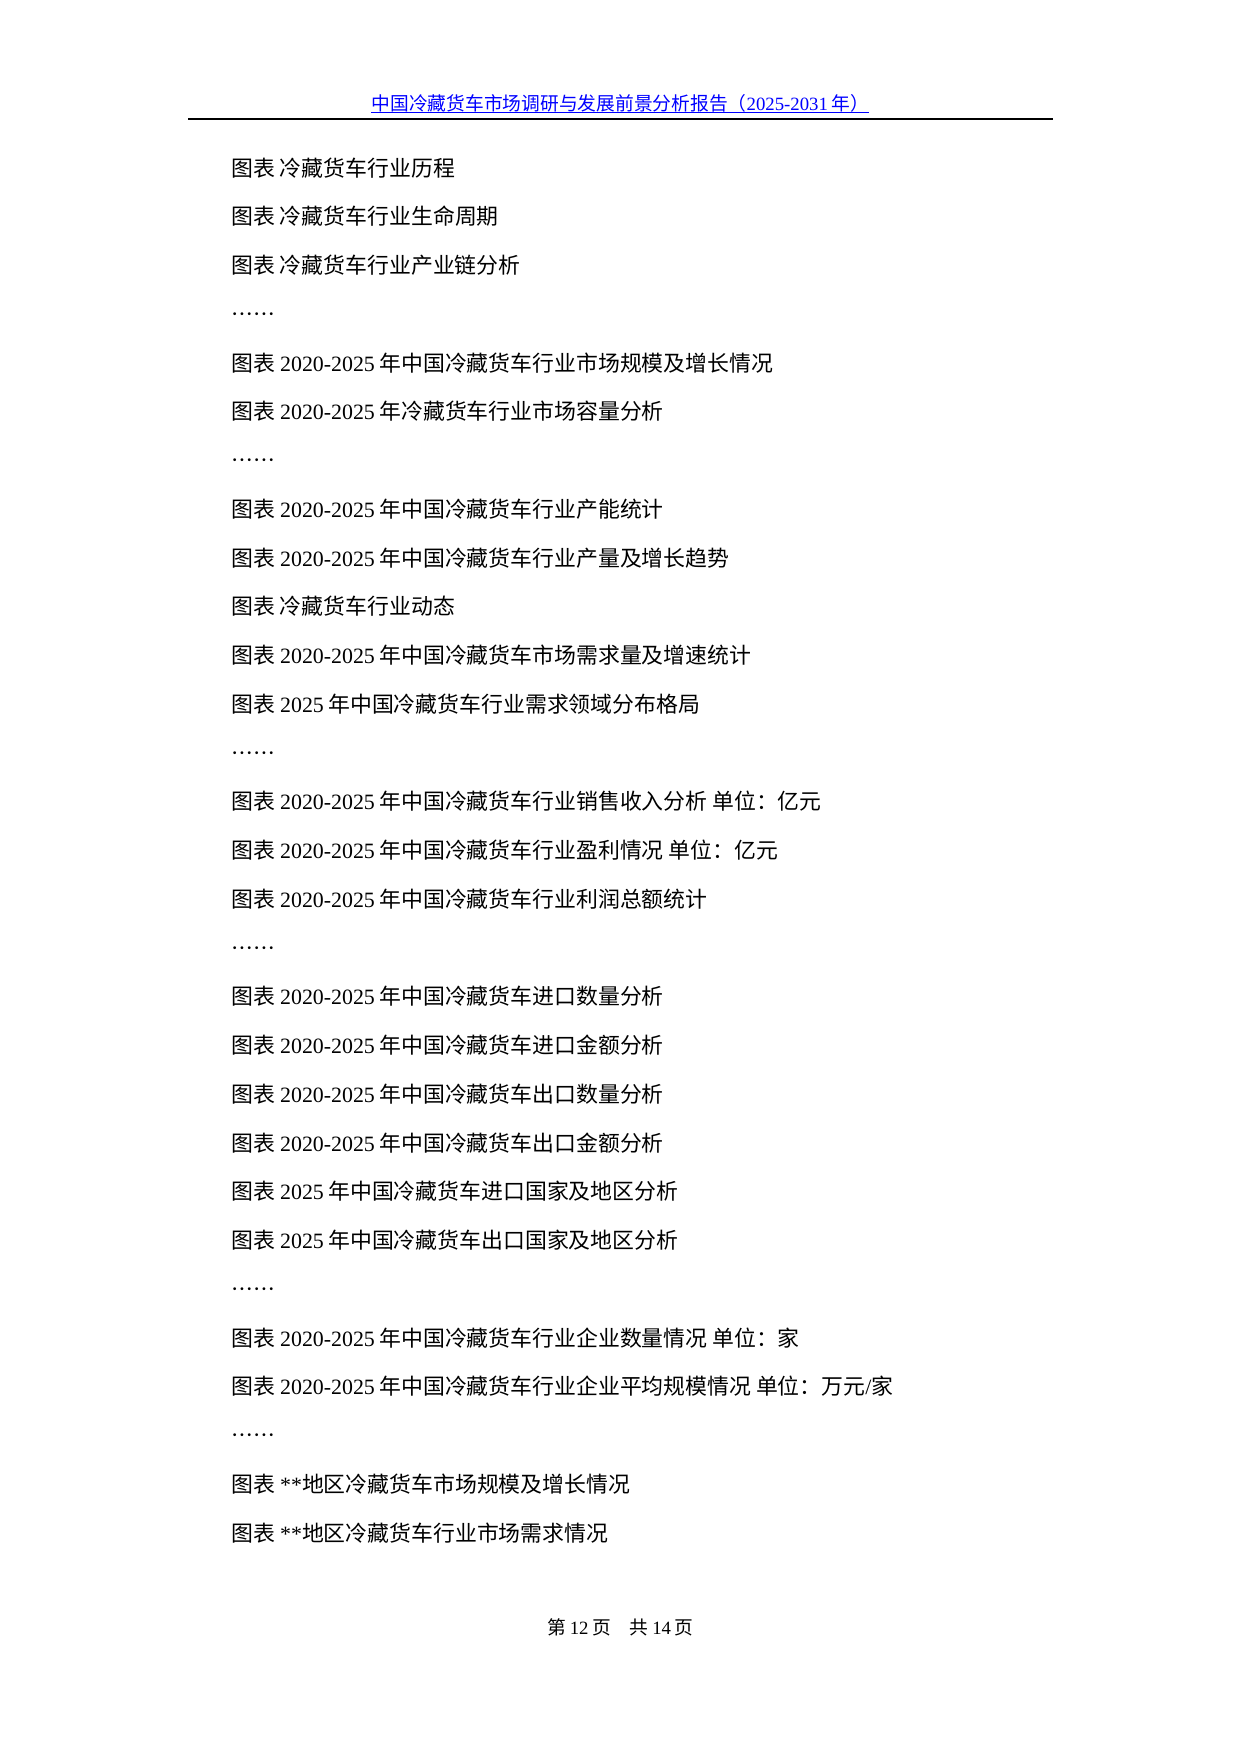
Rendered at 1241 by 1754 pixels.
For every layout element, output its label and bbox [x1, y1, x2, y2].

text [187, 150, 1053, 1548]
